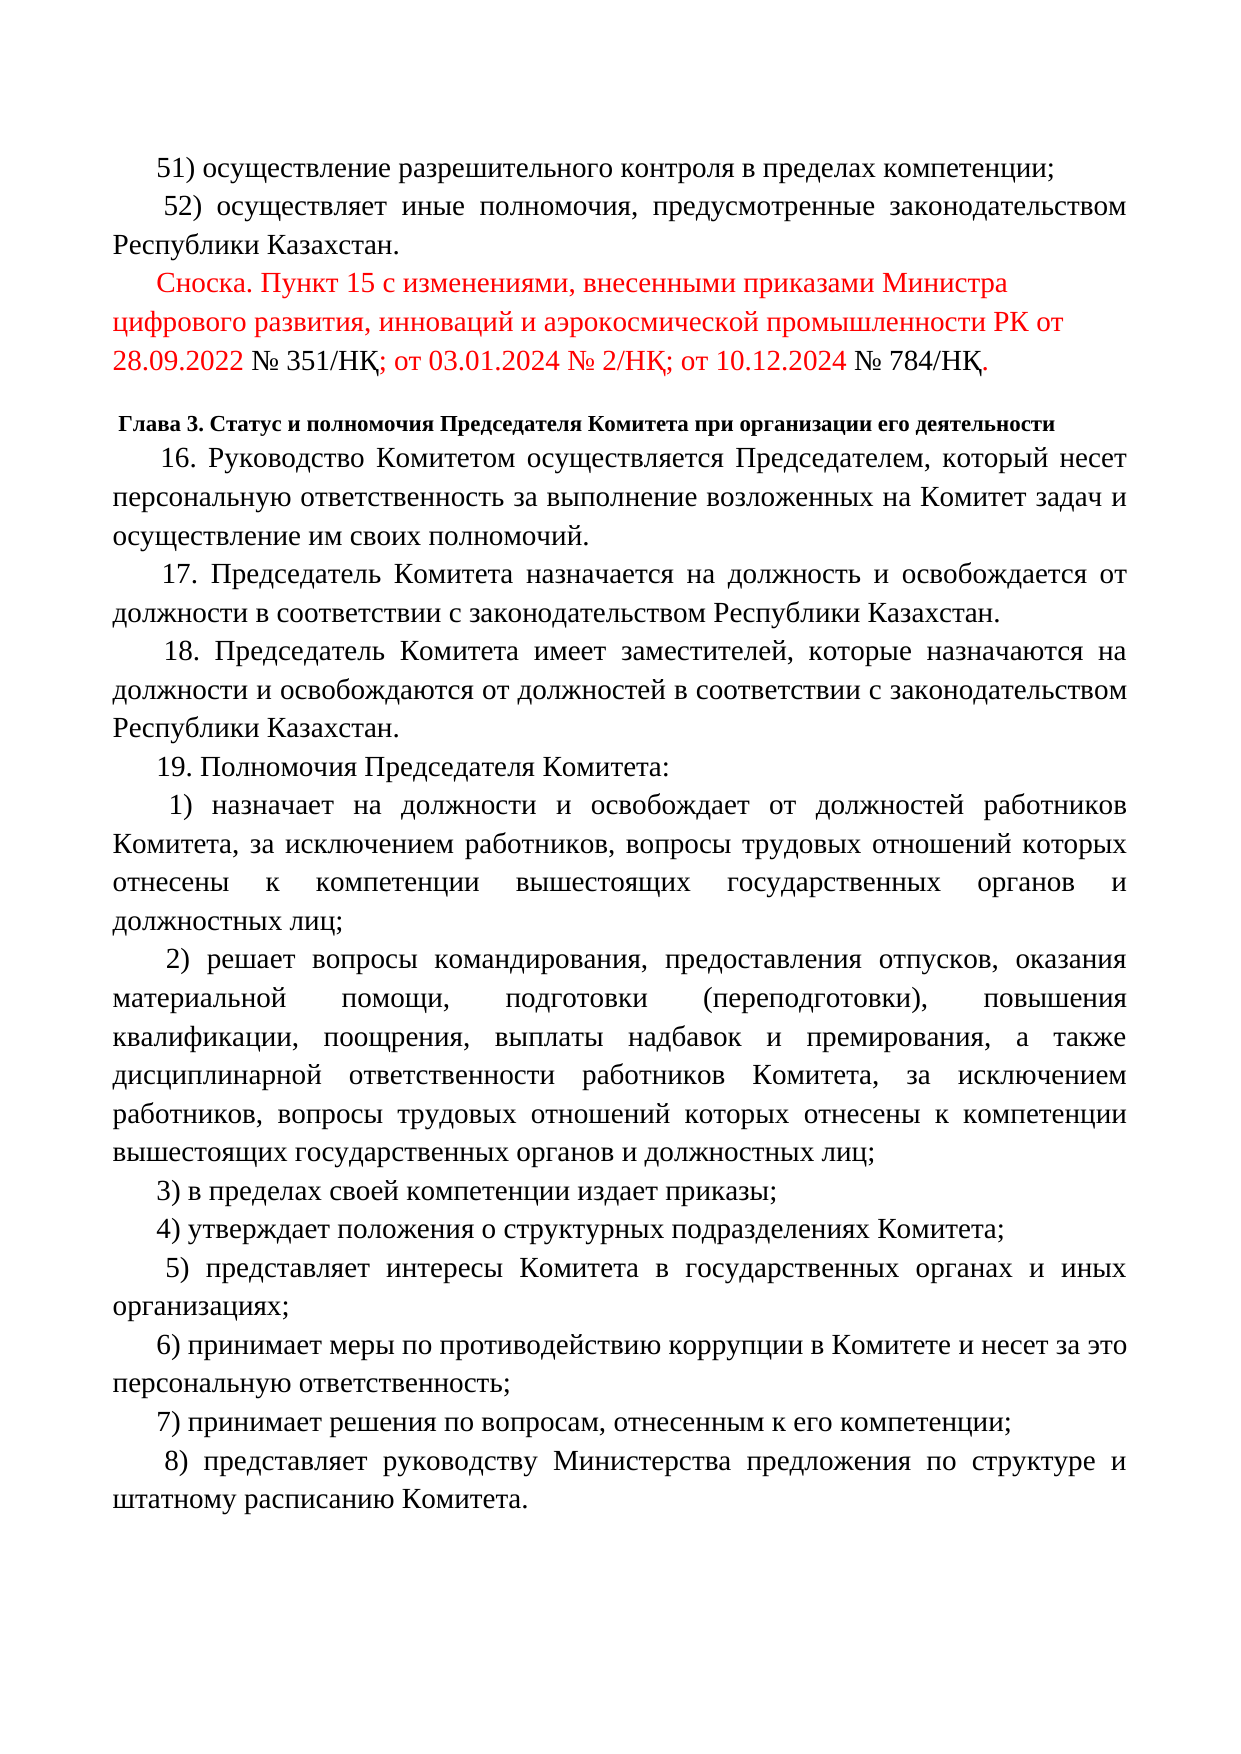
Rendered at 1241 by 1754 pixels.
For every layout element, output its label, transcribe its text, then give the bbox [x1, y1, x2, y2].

text 4) утверждает положения о структурных подразделениях Комитета; [112, 1211, 1128, 1245]
text 17. Председатель Комитета назначается на должность и освобождается от должности в соответствии с законодательством Республики Казахстан. [112, 556, 1128, 628]
text 8) представляет руководству Министерства предложения по структуре и штатному расписанию Комитета. [112, 1443, 1128, 1515]
text 1) назначает на должности и освобождает от должностей работников Комитета, за исключением работников, вопросы трудовых отношений которых отнесены к компетенции вышестоящих государственных органов и должностных лиц; [112, 787, 1128, 937]
text 51) осуществление разрешительного контроля в пределах компетенции; [112, 150, 1128, 183]
text 16. Руководство Комитетом осуществляется Председателем, который несет персональную ответственность за выполнение возложенных на Комитет задач и осуществление им своих полномочий. [112, 441, 1128, 551]
text 19. Полномочия Председателя Комитета: [112, 749, 1128, 782]
text 2) решает вопросы командирования, предоставления отпусков, оказания материальной помощи, подготовки (переподготовки), повышения квалификации, поощрения, выплаты надбавок и премирования, а также дисциплинарной ответственности работников Комитета, за исключением работников, вопросы трудовых отношений которых отнесены к компетенции вышестоящих государственных органов и должностных лиц; [112, 942, 1128, 1168]
text 5) представляет интересы Комитета в государственных органах и иных организациях; [112, 1250, 1128, 1322]
text 6) принимает меры по противодействию коррупции в Комитете и несет за это персональную ответственность; [112, 1327, 1128, 1399]
text 7) принимает решения по вопросам, отнесенным к его компетенции; [112, 1404, 1128, 1438]
text 18. Председатель Комитета имеет заместителей, которые назначаются на должности и освобождаются от должностей в соответствии с законодательством Республики Казахстан. [112, 633, 1128, 744]
text 52) осуществляет иные полномочия, предусмотренные законодательством Республики Казахстан. [112, 188, 1128, 261]
text 3) в пределах своей компетенции издает приказы; [112, 1173, 1128, 1206]
text Сноска. Пункт 15 с изменениями, внесенными приказами Министра цифрового развития, инноваций и аэрокосмической промышленности РК от 28.09.2022 № 351/НҚ; от 03.01.2024 № 2/НҚ; от 10.12.2024 № 784/НҚ. [112, 266, 1128, 406]
text Глава 3. Статус и полномочия Председателя Комитета при организации его деятельности [112, 410, 1128, 437]
